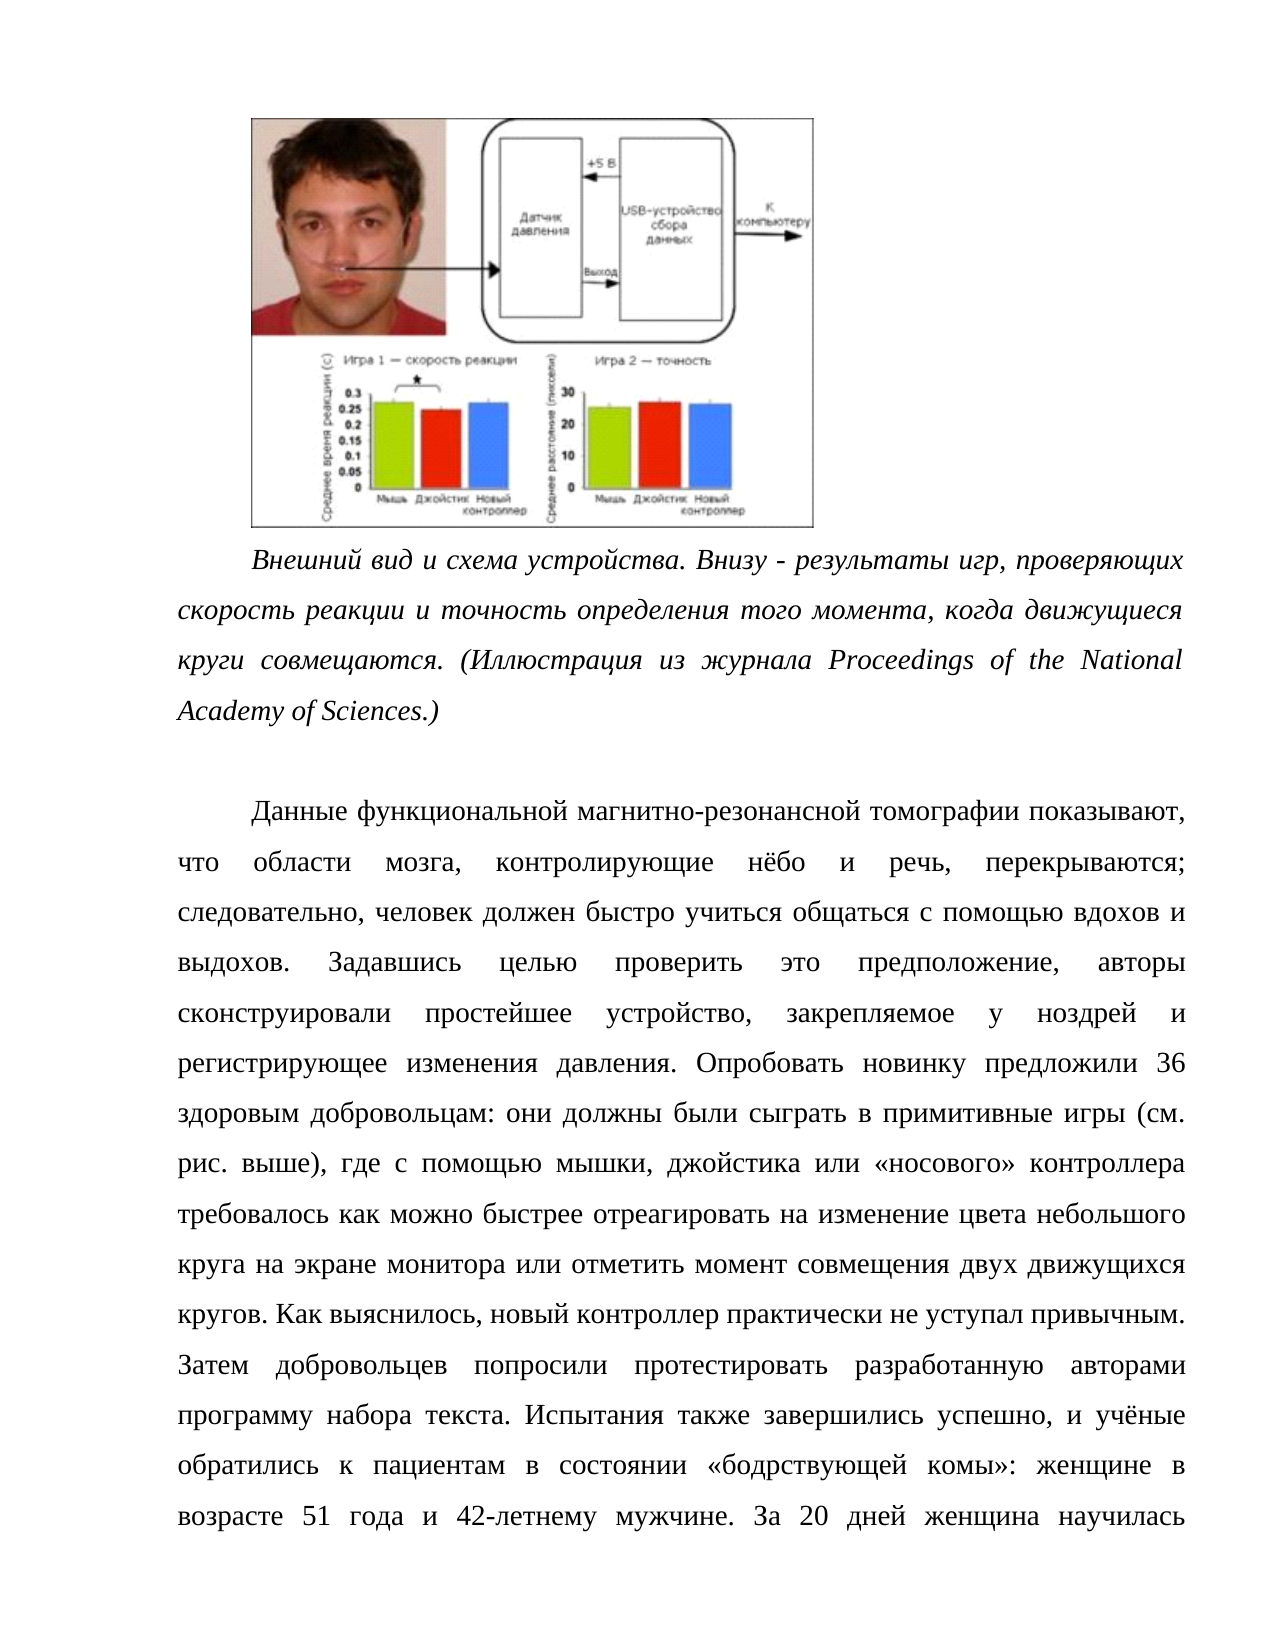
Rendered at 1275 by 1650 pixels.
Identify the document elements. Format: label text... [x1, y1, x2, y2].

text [177, 793, 1186, 1531]
picture [251, 118, 814, 528]
text Внешний вид и схема устройства. Внизу - результаты игр, проверяющих скорость реакции и точность определения того момента, когда движущиеся круги совмещаются. (Иллюстрация из журнала Proceedings of the National Academy of Sciences.) [177, 542, 1186, 726]
